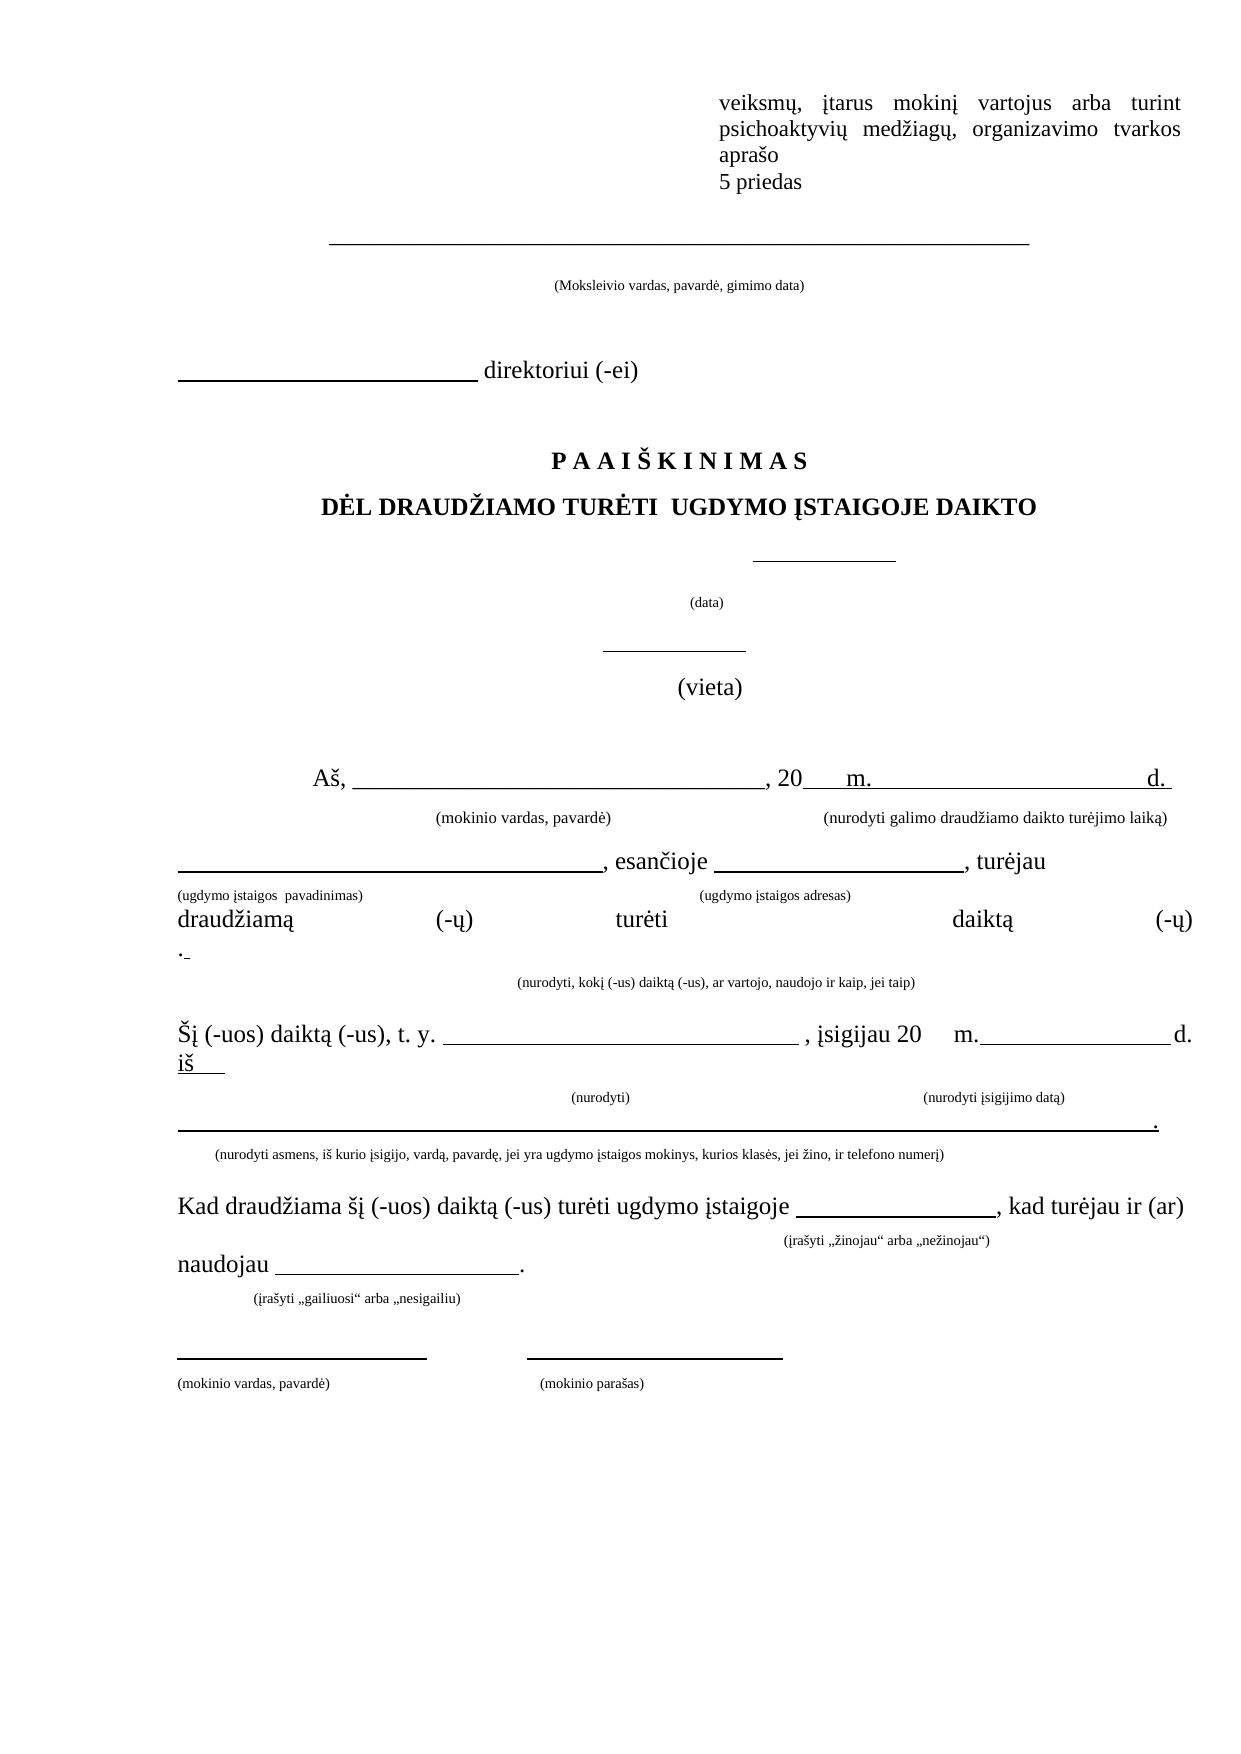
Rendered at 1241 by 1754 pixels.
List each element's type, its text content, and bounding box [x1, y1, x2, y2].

text Kad draudžiama šį (-uos) daiktą (-us) turėti ugdymo įstaigoje , kad turėjau ir (ar) [177, 1191, 1192, 1220]
text (Moksleivio vardas, pavardė, gimimo data) [177, 264, 1181, 293]
text , esančioje , turėjau [177, 846, 1193, 875]
text (nurodyti, kokį (-us) daiktą (-us), ar vartojo, naudojo ir kaip, jei taip) [177, 961, 1193, 990]
text P A A I Š K I N I M A S [177, 446, 1181, 475]
text (data) [177, 582, 1181, 610]
text draudžiamą (-ų) turėti daiktą (-ų) . [177, 904, 1193, 961]
text (mokinio vardas, pavardė) (nurodyti galimo draudžiamo daikto turėjimo laiką) [177, 808, 1192, 827]
text (įrašyti „žinojau“ arba „nežinojau“) [177, 1220, 1192, 1249]
text . [177, 1105, 1192, 1134]
text naudojau . [177, 1249, 1192, 1278]
text (mokinio vardas, pavardė) (mokinio parašas) [177, 1362, 1192, 1391]
text ________________________________________________________ [177, 219, 1181, 248]
text Šį (-uos) daiktą (-us), t. y. , įsigijau 20 m. d. iš [177, 1019, 1192, 1076]
text (įrašyti „gailiuosi“ arba „nesigailiu) [177, 1278, 1192, 1306]
text (ugdymo įstaigos pavadinimas) (ugdymo įstaigos adresas) [177, 875, 1193, 904]
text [719, 89, 1181, 168]
text (nurodyti) (nurodyti įsigijimo datą) [177, 1076, 1192, 1105]
text 5 priedas [719, 168, 1181, 194]
text (nurodyti asmens, iš kurio įsigijo, vardą, pavardę, jei yra ugdymo įstaigos mokinys, kurios klasės, jei žino, ir telefono numerį) [177, 1134, 1192, 1163]
text direktoriui (-ei) [177, 355, 1181, 384]
text (vieta) [177, 672, 1181, 701]
text Aš, _________________________________, 20 m. d. [177, 763, 1181, 791]
text DĖL DRAUDŽIAMO TURĖTI UGDYMO ĮSTAIGOJE DAIKTO [177, 492, 1181, 520]
